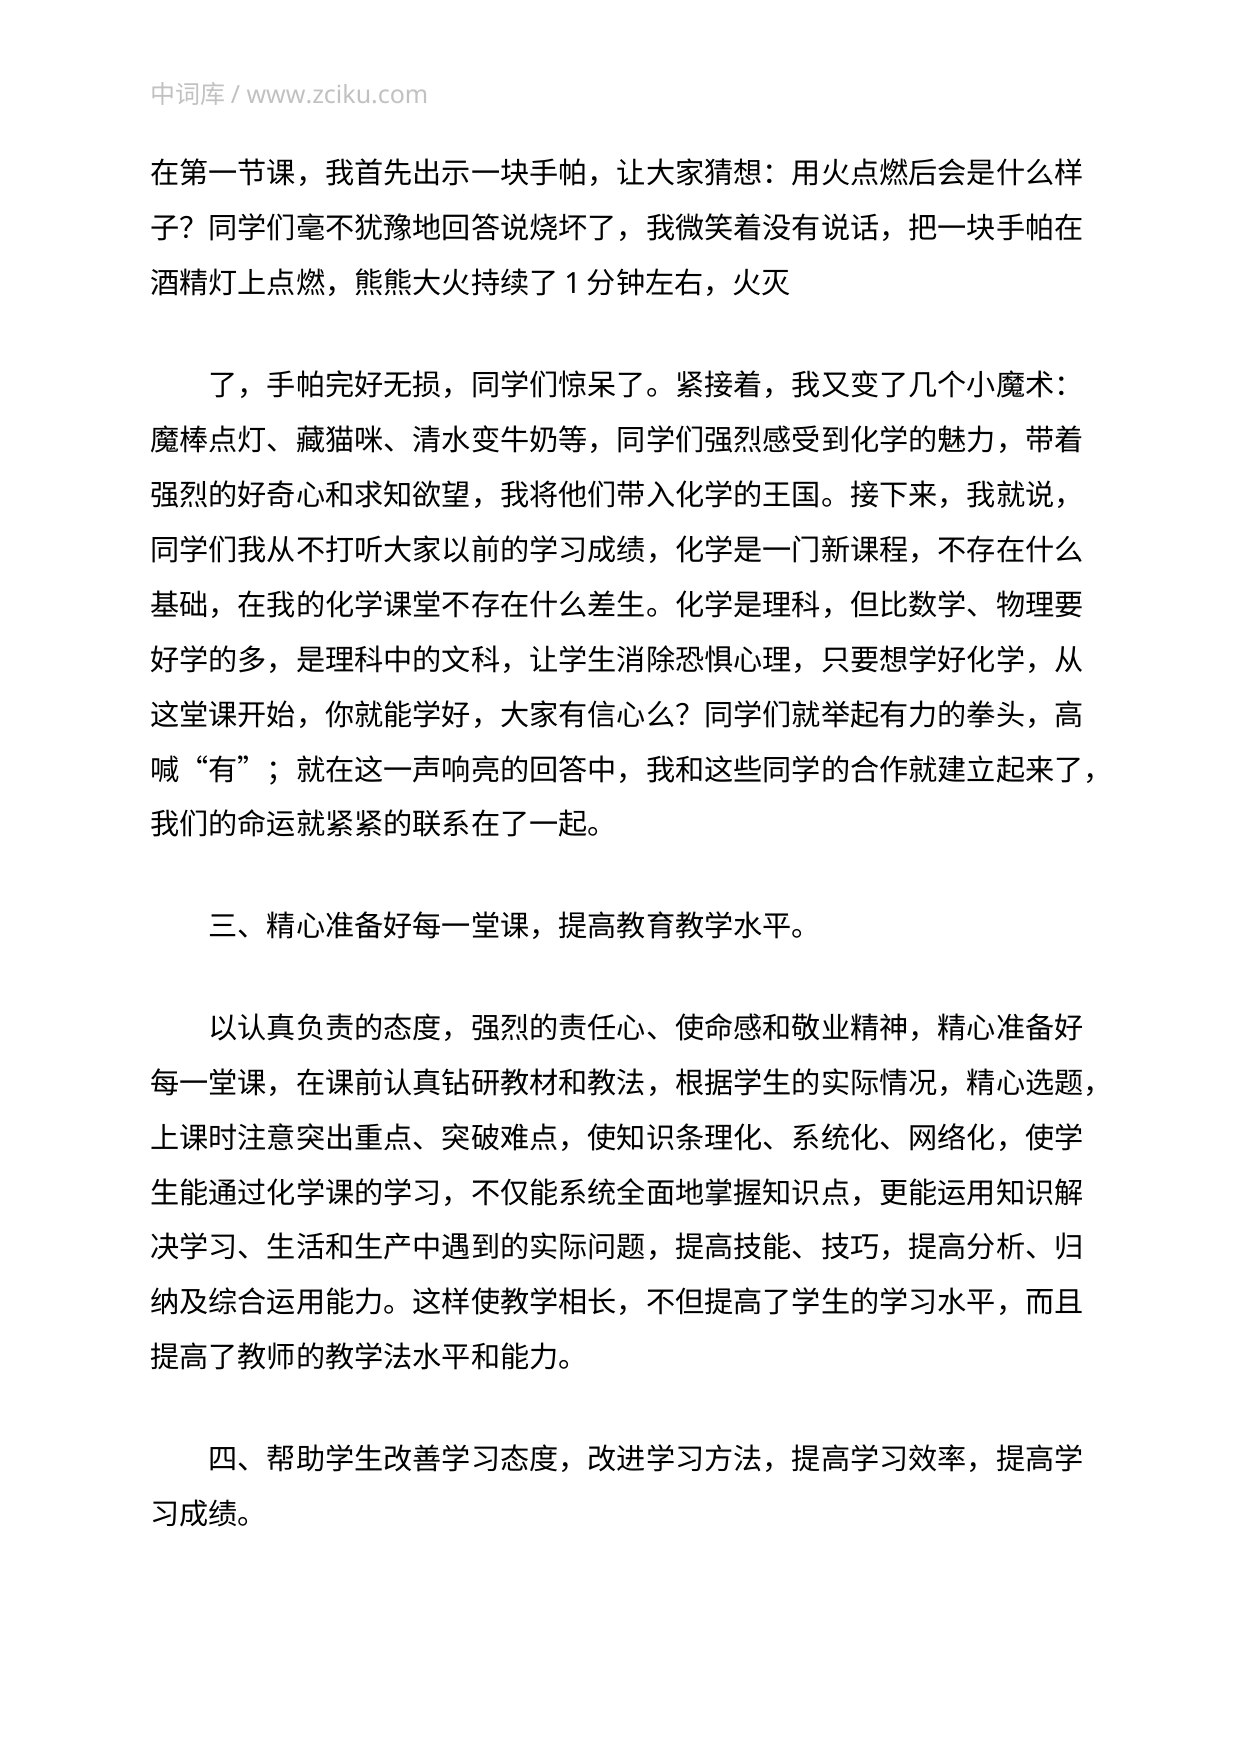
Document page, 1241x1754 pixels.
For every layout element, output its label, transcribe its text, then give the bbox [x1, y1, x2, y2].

text 三、精心准备好每一堂课，提高教育教学水平。 [150, 903, 1090, 945]
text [150, 150, 1090, 302]
text 以认真负责的态度，强烈的责任心、使命感和敬业精神，精心准备好每一堂课，在课前认真钻研教材和教法，根据学生的实际情况，精心选题，上课时注意突出重点、突破难点，使知识条理化、系统化、网络化，使学生能通过化学课的学习，不仅能系统全面地掌握知识点，更能运用知识解决学习、生活和生产中遇到的实际问题，提高技能、技巧，提高分析、归纳及综合运用能力。这样使教学相长，不但提高了学生的学习水平，而且提高了教师的教学法水平和能力。 [150, 1004, 1090, 1376]
text 了，手帕完好无损，同学们惊呆了。紧接着，我又变了几个小魔术：魔棒点灯、藏猫咪、清水变牛奶等，同学们强烈感受到化学的魅力，带着强烈的好奇心和求知欲望，我将他们带入化学的王国。接下来，我就说，同学们我从不打听大家以前的学习成绩，化学是一门新课程，不存在什么基础，在我的化学课堂不存在什么差生。化学是理科，但比数学、物理要好学的多，是理科中的文科，让学生消除恐惧心理，只要想学好化学，从这堂课开始，你就能学好，大家有信心么？同学们就举起有力的拳头，高喊“有”；就在这一声响亮的回答中，我和这些同学的合作就建立起来了，我们的命运就紧紧的联系在了一起。 [150, 362, 1090, 843]
text 四、帮助学生改善学习态度，改进学习方法，提高学习效率，提高学习成绩。 [150, 1436, 1090, 1533]
